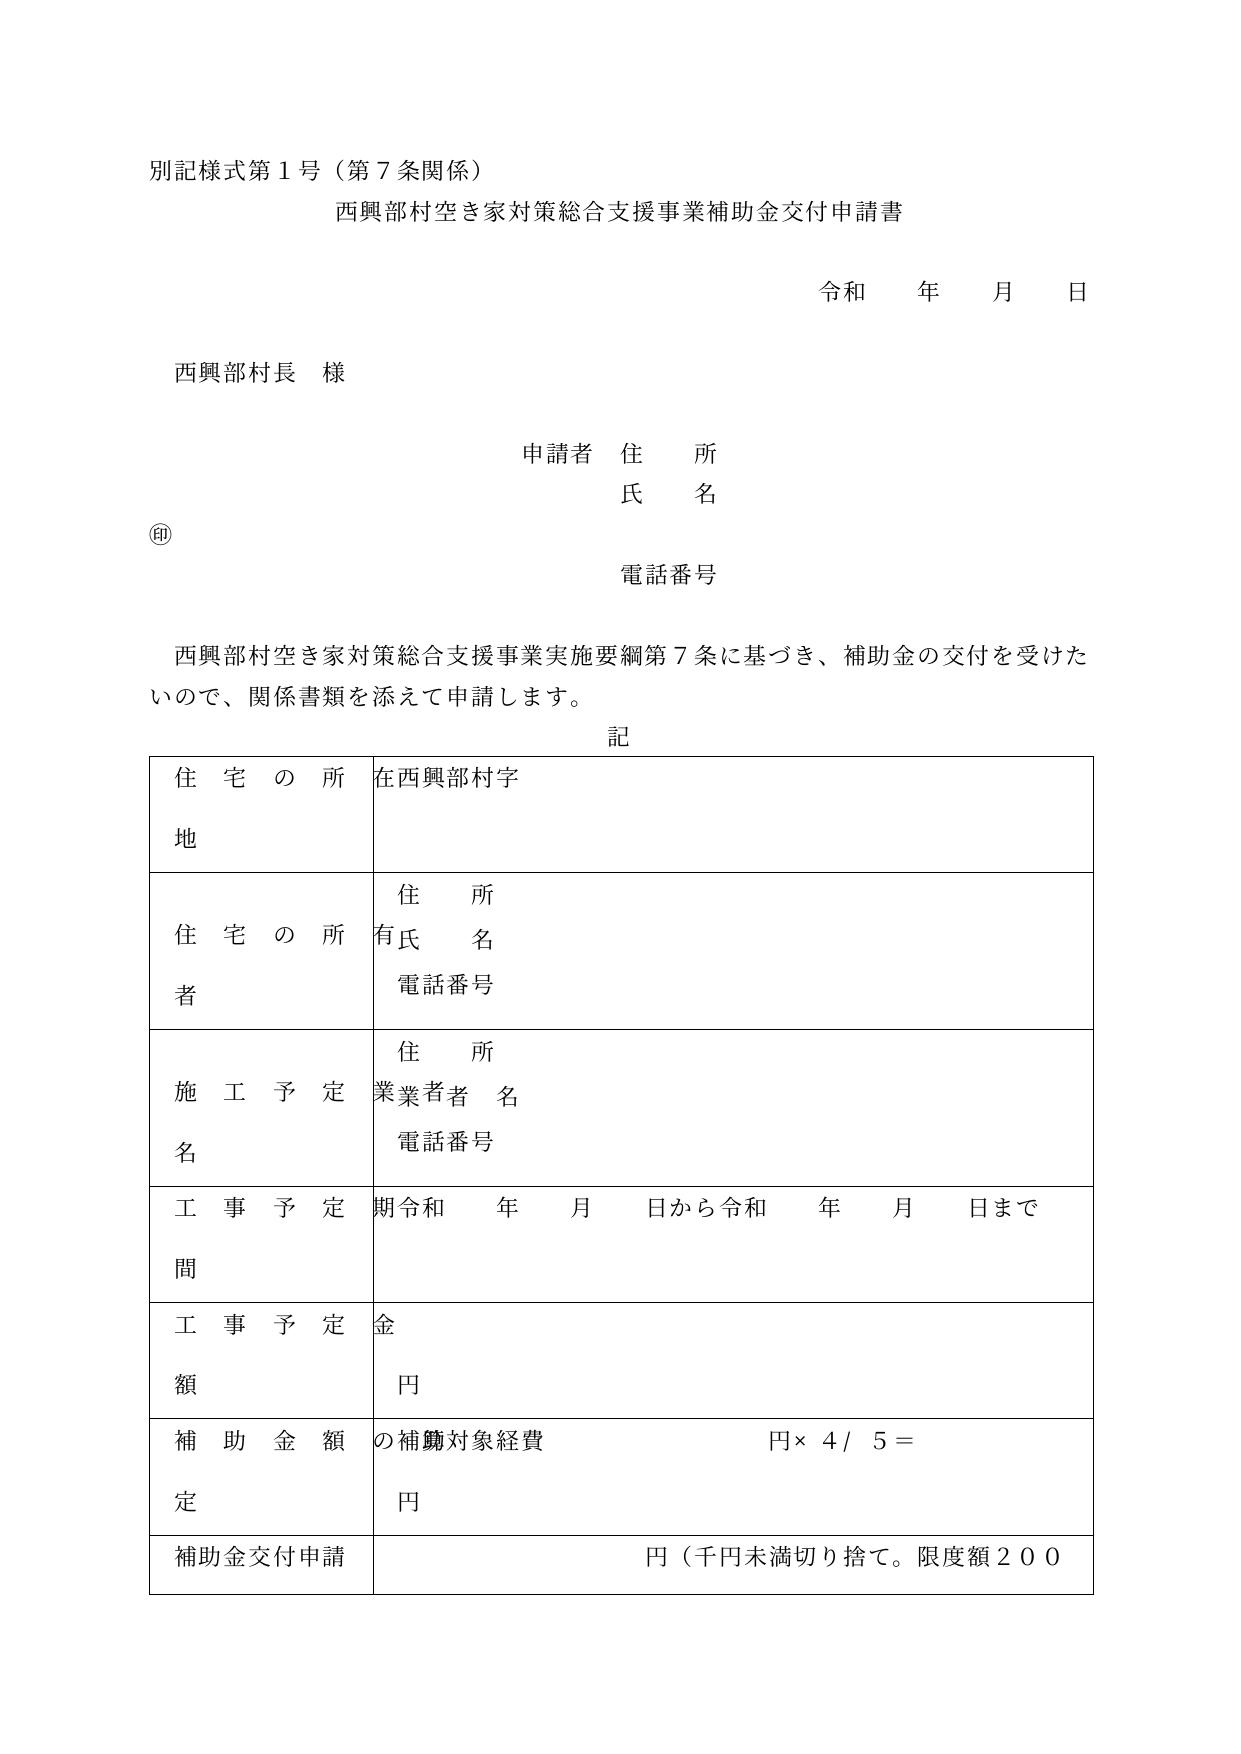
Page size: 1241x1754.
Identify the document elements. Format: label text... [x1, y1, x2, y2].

table_cell 住 所 氏 名 電話番号 [374, 873, 1093, 1029]
table_cell 円 [374, 1303, 1093, 1418]
table_cell 令和 年 月 日から令和 年 月 日まで [374, 1187, 1093, 1302]
table_cell 施工予定業者名 [150, 1030, 373, 1186]
table_cell 住 所 業 者 名 電話番号 [374, 1030, 1093, 1186]
text 電話番号 [149, 554, 1091, 594]
text 西興部村空き家対策総合支援事業実施要綱第７条に基づき、補助金の交付を受けたいので、関係書類を添えて申請します。 [149, 634, 1091, 715]
table_header 住宅の所在地 [150, 757, 373, 872]
text 氏 名 ㊞ [149, 473, 1091, 554]
table_cell 住宅の所有者 [150, 873, 373, 1029]
text 西興部村長 様 [149, 352, 1091, 392]
text 西興部村空き家対策総合支援事業補助金交付申請書 [149, 190, 1091, 230]
table_cell 工事予定金額 [150, 1303, 373, 1418]
table_cell 補助金額の算定 [150, 1419, 373, 1535]
text 別記様式第１号（第７条関係） [149, 149, 1091, 190]
text 令和 年 月 日 [149, 271, 1091, 311]
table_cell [374, 1536, 1093, 1594]
text 記 [149, 715, 1091, 756]
table_cell 補助金交付申請額 [150, 1536, 373, 1594]
table_cell 工事予定期間 [150, 1187, 373, 1302]
table_header 西興部村字 [374, 757, 1093, 872]
text 申請者 住 所 [149, 432, 1091, 473]
table_cell 補助対象経費 円×４/５＝ 円 [374, 1419, 1093, 1535]
